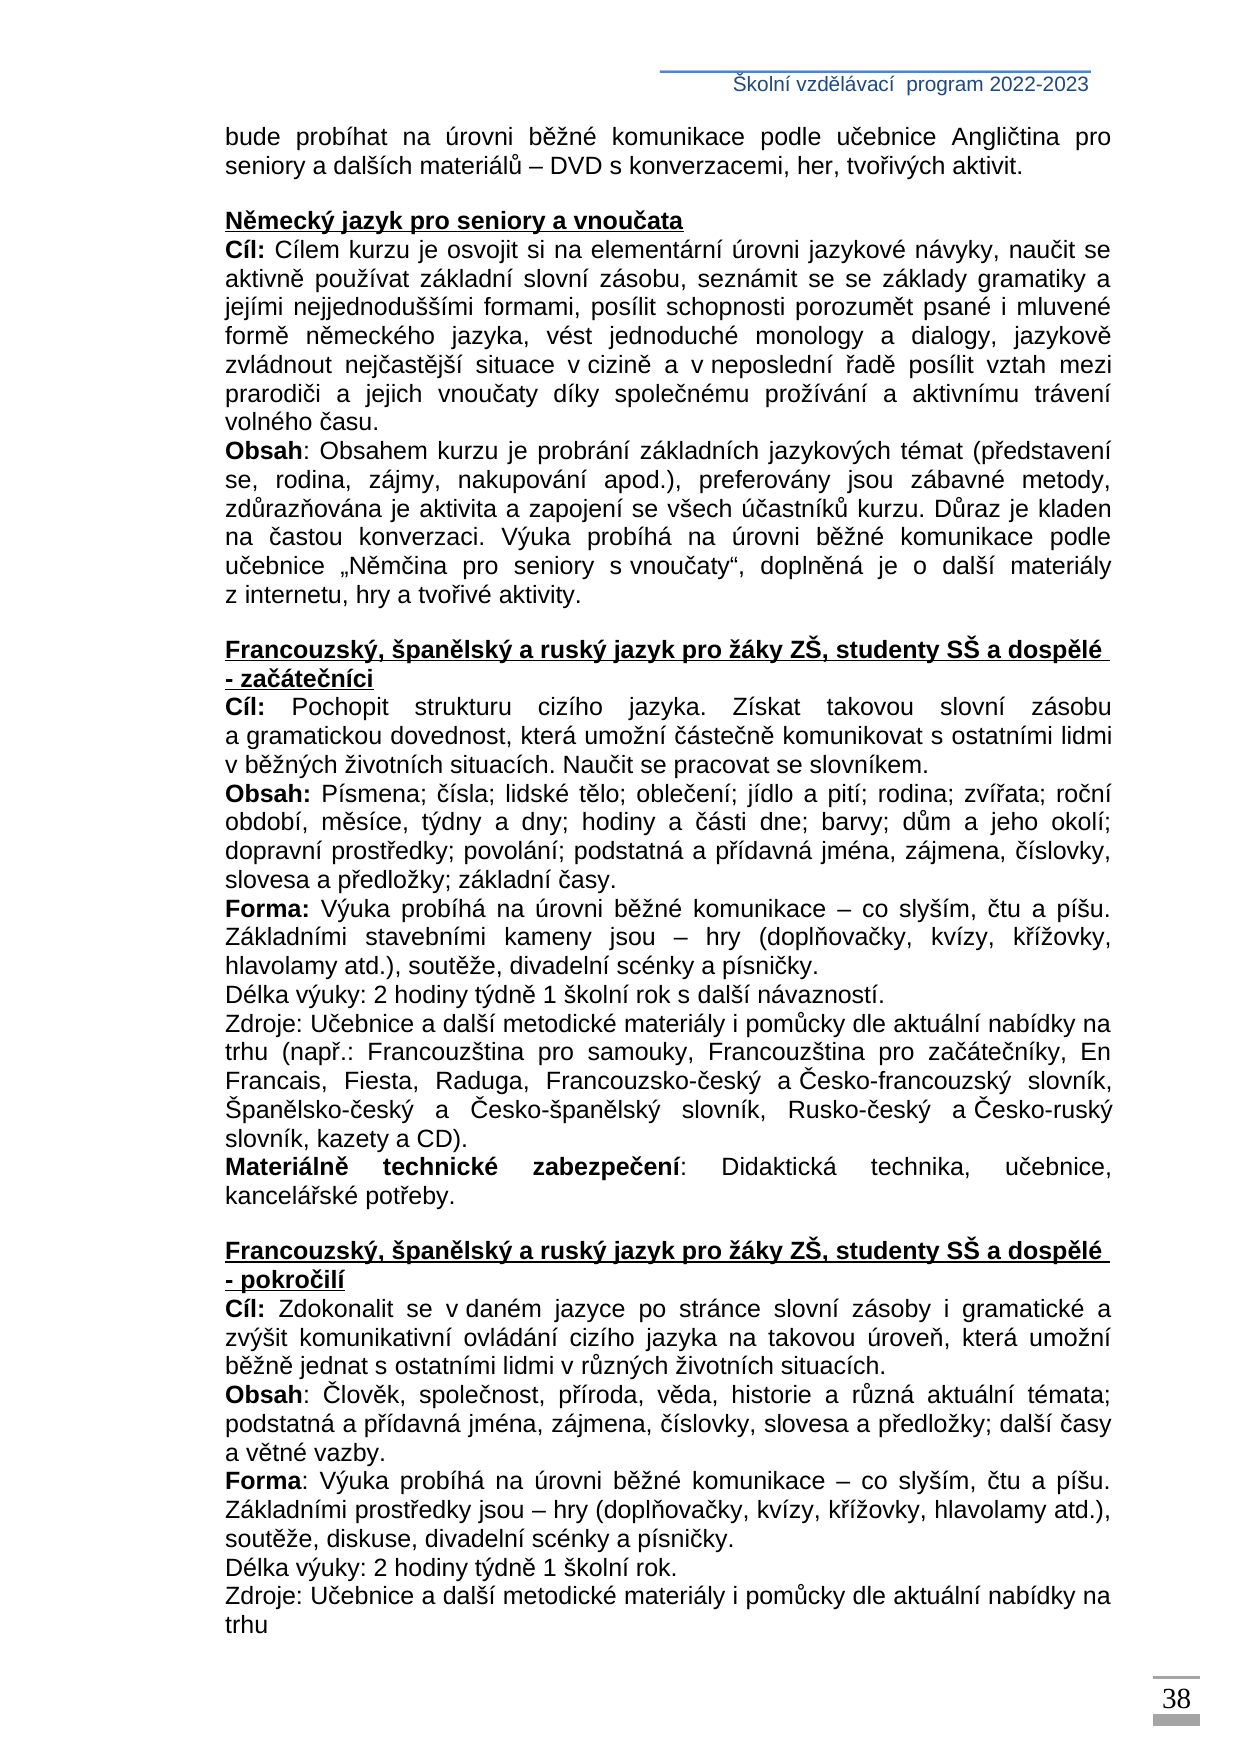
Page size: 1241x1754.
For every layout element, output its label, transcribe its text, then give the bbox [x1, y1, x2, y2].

text Německý jazyk pro seniory a vnoučata [225, 206, 1112, 235]
text Cíl: Zdokonalit se v daném jazyce po stránce slovní zásoby i gramatické a zvýšit komunikativní ovládání cizího jazyka na takovou úroveň, která umožní běžně jednat s ostatními lidmi v různých životních situacích. [225, 1294, 1112, 1380]
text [225, 122, 1112, 180]
text Materiálně technické zabezpečení: Didaktická technika, učebnice, kancelářské potřeby. [225, 1152, 1112, 1210]
text Forma: Výuka probíhá na úrovni běžné komunikace – co slyším, čtu a píšu. Základními stavebními kameny jsou – hry (doplňovačky, kvízy, křížovky, hlavolamy atd.), soutěže, divadelní scénky a písničky. [225, 894, 1112, 980]
text Zdroje: Učebnice a další metodické materiály i pomůcky dle aktuální nabídky na trhu [225, 1581, 1112, 1639]
text Obsah: Člověk, společnost, příroda, věda, historie a různá aktuální témata; podstatná a přídavná jména, zájmena, číslovky, slovesa a předložky; další časy a větné vazby. [225, 1380, 1112, 1466]
text Obsah: Písmena; čísla; lidské tělo; oblečení; jídlo a pití; rodina; zvířata; roční období, měsíce, týdny a dny; hodiny a části dne; barvy; dům a jeho okolí; dopravní prostředky; povolání; podstatná a přídavná jména, zájmena, číslovky, slovesa a předložky; základní časy. [225, 779, 1112, 894]
text Forma: Výuka probíhá na úrovni běžné komunikace – co slyším, čtu a píšu. Základními prostředky jsou – hry (doplňovačky, kvízy, křížovky, hlavolamy atd.), soutěže, diskuse, divadelní scénky a písničky. [225, 1466, 1112, 1552]
text Francouzský, španělský a ruský jazyk pro žáky ZŠ, studenty SŠ a dospělé - pokročilí [225, 1236, 1112, 1294]
text Francouzský, španělský a ruský jazyk pro žáky ZŠ, studenty SŠ a dospělé - začátečníci [225, 635, 1112, 692]
text Délka výuky: 2 hodiny týdně 1 školní rok. [225, 1552, 1112, 1581]
text Obsah: Obsahem kurzu je probrání základních jazykových témat (představení se, rodina, zájmy, nakupování apod.), preferovány jsou zábavné metody, zdůrazňována je aktivita a zapojení se všech účastníků kurzu. Důraz je kladen na častou konverzaci. Výuka probíhá na úrovni běžné komunikace podle učebnice „Němčina pro seniory s vnoučaty“, doplněná je o další materiály z internetu, hry a tvořivé aktivity. [225, 436, 1112, 608]
text Cíl: Cílem kurzu je osvojit si na elementární úrovni jazykové návyky, naučit se aktivně používat základní slovní zásobu, seznámit se se základy gramatiky a jejími nejjednoduššími formami, posílit schopnosti porozumět psané i mluvené formě německého jazyka, vést jednoduché monology a dialogy, jazykově zvládnout nejčastější situace v cizině a v neposlední řadě posílit vztah mezi prarodiči a jejich vnoučaty díky společnému prožívání a aktivnímu trávení volného času. [225, 235, 1112, 436]
text Zdroje: Učebnice a další metodické materiály i pomůcky dle aktuální nabídky na trhu (např.: Francouzština pro samouky, Francouzština pro začátečníky, En Francais, Fiesta, Raduga, Francouzsko-český a Česko-francouzský slovník, Španělsko-český a Česko-španělský slovník, Rusko-český a Česko-ruský slovník, kazety a CD). [225, 1009, 1112, 1152]
text Délka výuky: 2 hodiny týdně 1 školní rok s další návazností. [225, 980, 1112, 1009]
text Cíl: Pochopit strukturu cizího jazyka. Získat takovou slovní zásobu a gramatickou dovednost, která umožní částečně komunikovat s ostatními lidmi v běžných životních situacích. Naučit se pracovat se slovníkem. [225, 692, 1112, 779]
